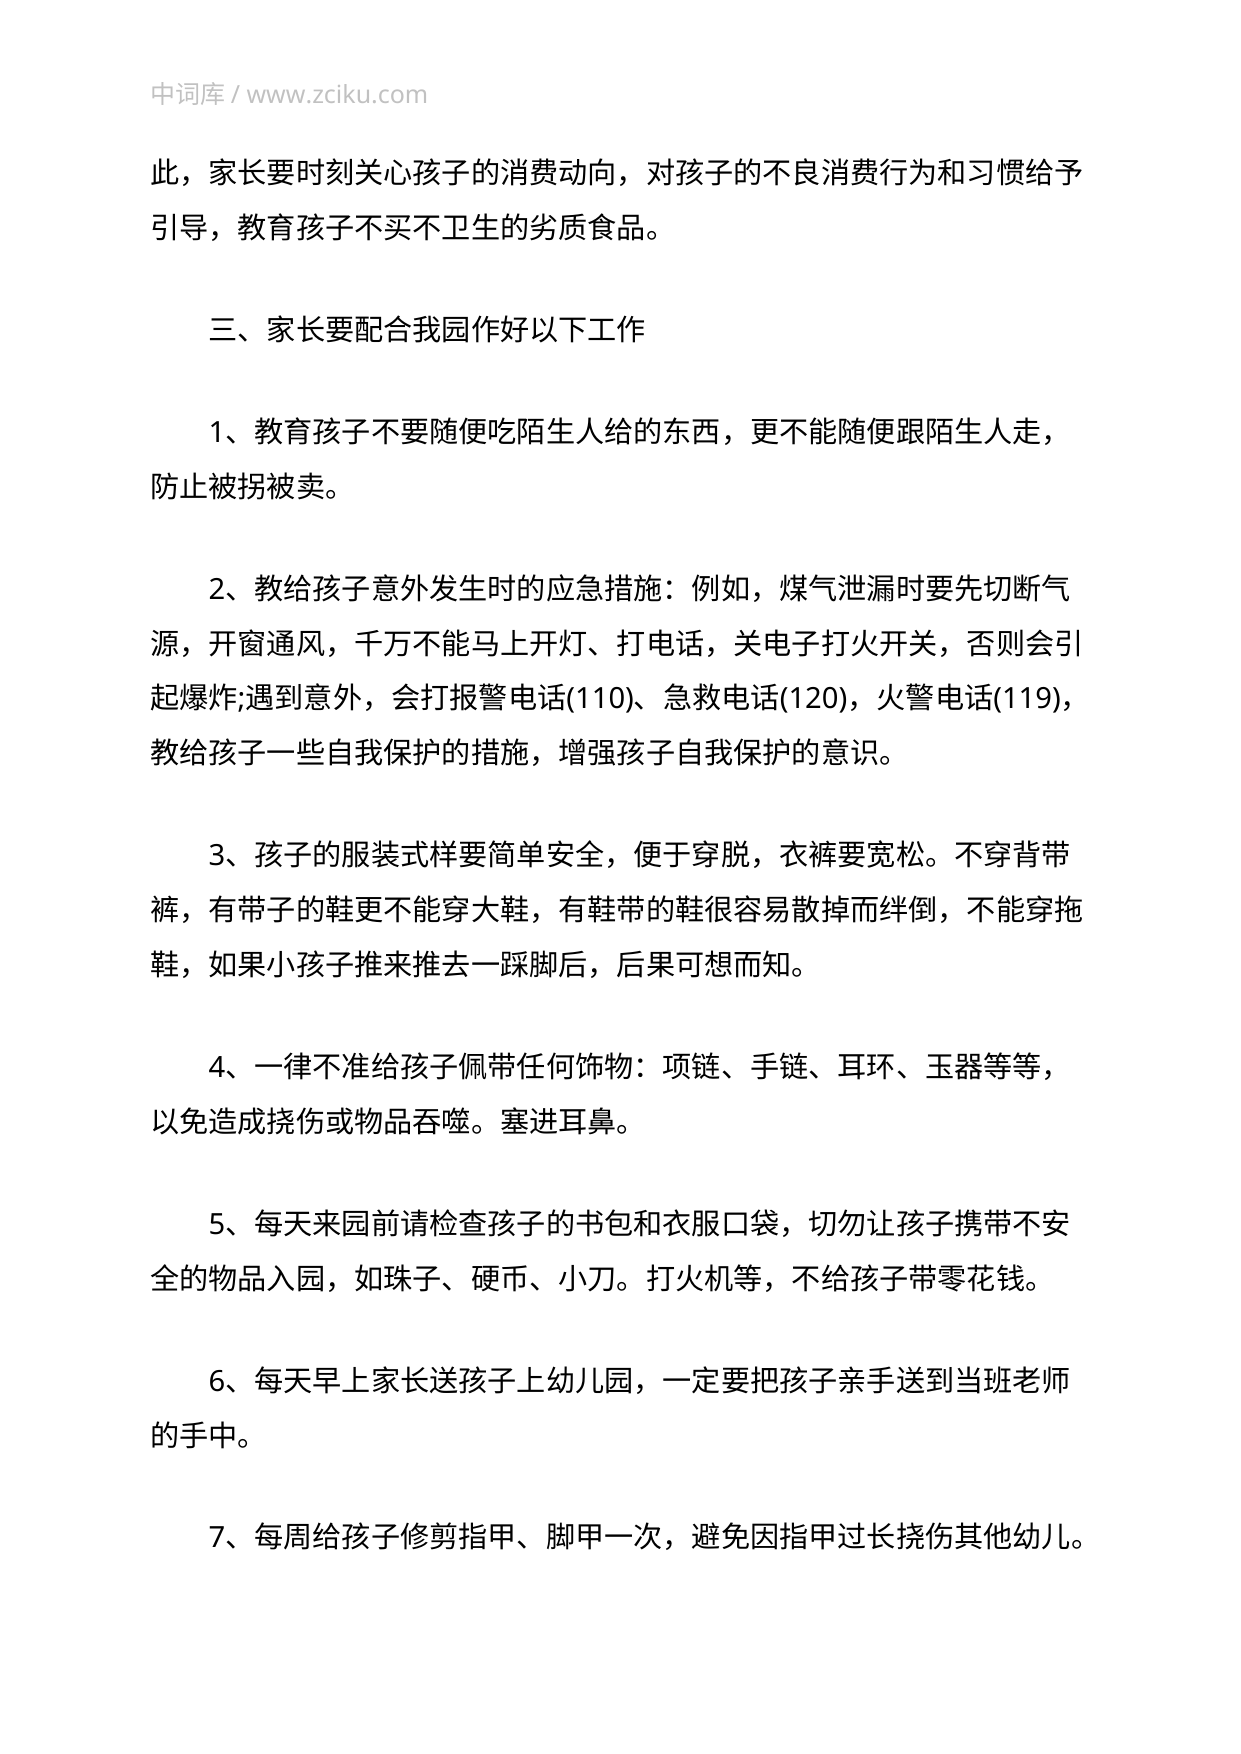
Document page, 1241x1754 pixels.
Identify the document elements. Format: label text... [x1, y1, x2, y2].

text 7、每周给孩子修剪指甲、脚甲一次，避免因指甲过长挠伤其他幼儿。 [150, 1514, 1090, 1556]
text 1、教育孩子不要随便吃陌生人给的东西，更不能随便跟陌生人走，防止被拐被卖。 [150, 408, 1090, 506]
text 4、一律不准给孩子佩带任何饰物：项链、手链、耳环、玉器等等，以免造成挠伤或物品吞噬。塞进耳鼻。 [150, 1043, 1090, 1141]
text 3、孩子的服装式样要简单安全，便于穿脱，衣裤要宽松。不穿背带裤，有带子的鞋更不能穿大鞋，有鞋带的鞋很容易散掉而绊倒，不能穿拖鞋，如果小孩子推来推去一踩脚后，后果可想而知。 [150, 832, 1090, 984]
text 6、每天早上家长送孩子上幼儿园，一定要把孩子亲手送到当班老师的手中。 [150, 1357, 1090, 1454]
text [150, 150, 1090, 247]
text 2、教给孩子意外发生时的应急措施：例如，煤气泄漏时要先切断气源，开窗通风，千万不能马上开灯、打电话，关电子打火开关，否则会引起爆炸;遇到意外，会打报警电话(110)、急救电话(120)，火警电话(119)，教给孩子一些自我保护的措施，增强孩子自我保护的意识。 [150, 565, 1090, 772]
text 三、家长要配合我园作好以下工作 [150, 307, 1090, 349]
text 5、每天来园前请检查孩子的书包和衣服口袋，切勿让孩子携带不安全的物品入园，如珠子、硬币、小刀。打火机等，不给孩子带零花钱。 [150, 1200, 1090, 1298]
